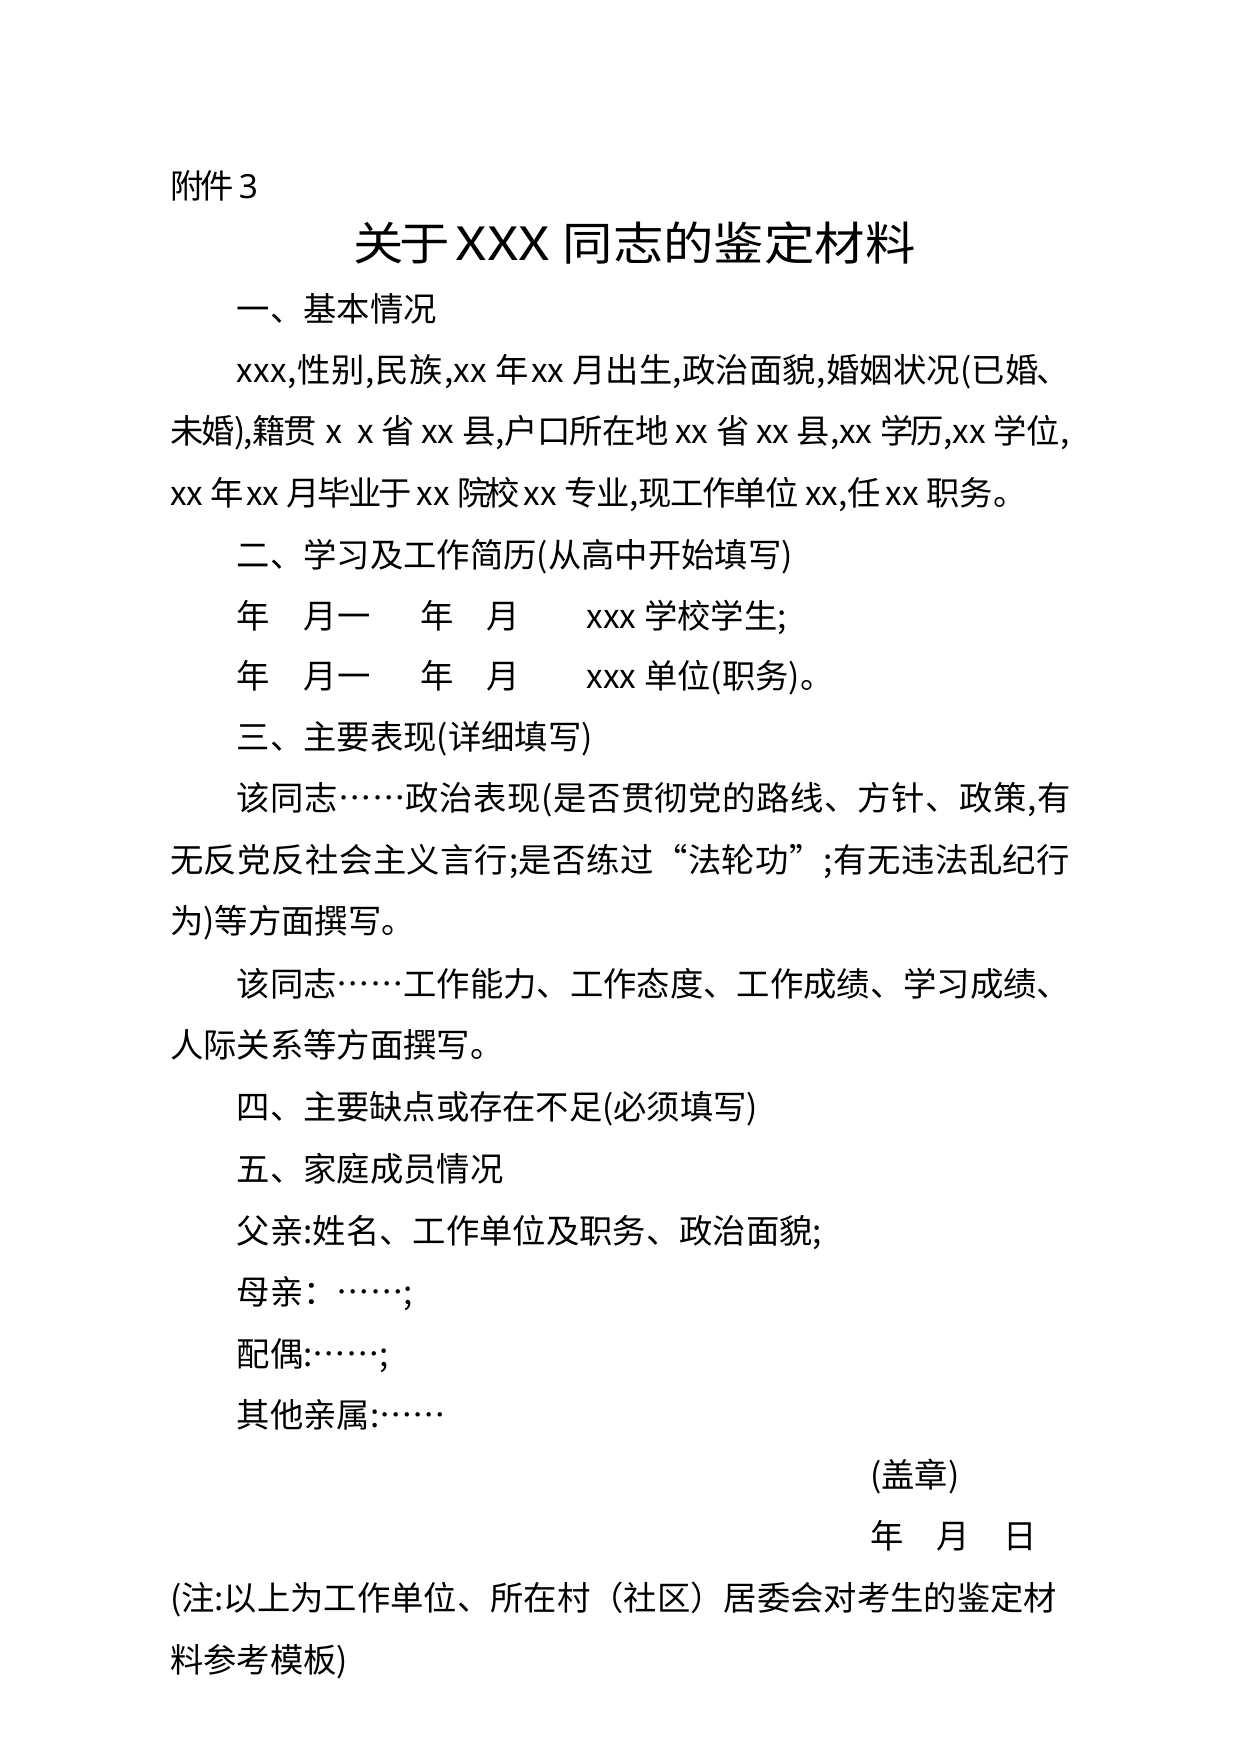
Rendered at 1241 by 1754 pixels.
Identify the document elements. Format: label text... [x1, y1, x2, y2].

text 其他亲属:…… [237, 1388, 1082, 1437]
text 二、学习及工作简历(从高中开始填写) [237, 529, 1082, 577]
text 该同志……工作能力、工作态度、工作成绩、学习成绩、人际关系等方面撰写。 [170, 957, 1070, 1067]
text 一、基本情况 [237, 283, 1082, 331]
text 年 月一 年 月 xxx 单位(职务)。 [237, 650, 1082, 698]
text 四、主要缺点或存在不足(必须填写) 五、家庭成员情况 [237, 1081, 770, 1191]
text 配偶:……; [237, 1328, 1082, 1376]
text (盖章) [870, 1449, 1082, 1497]
text xxx,性别,民族,xx 年 xx 月出生,政治面貌,婚姻状况(已婚、未婚),籍贯ⅹx 省xx 县,户口所在地xx 省xx 县,xx 学历,xx 学位,xx 年 xx 月毕业于 xx 院校 xx 专业,现工作单位 xx,任 xx 职务。 [170, 343, 1070, 515]
text 关于 XXX 同志的鉴定材料 [354, 207, 1082, 274]
text 年 月 日 (注:以上为工作单位、所在村（社区）居委会对考生的鉴定材料参考模板) [170, 1510, 1070, 1682]
text 该同志……政治表现(是否贯彻党的路线、方针、政策,有无反党反社会主义言行;是否练过“法轮功”;有无违法乱纪行为)等方面撰写。 [170, 772, 1070, 943]
text 附件 3 [170, 160, 299, 208]
text 年 月一 年 月 xxx 学校学生; [237, 590, 1082, 638]
text 三、主要表现(详细填写) [237, 711, 1082, 759]
text 父亲:姓名、工作单位及职务、政治面貌; 母亲：……; [237, 1204, 837, 1314]
